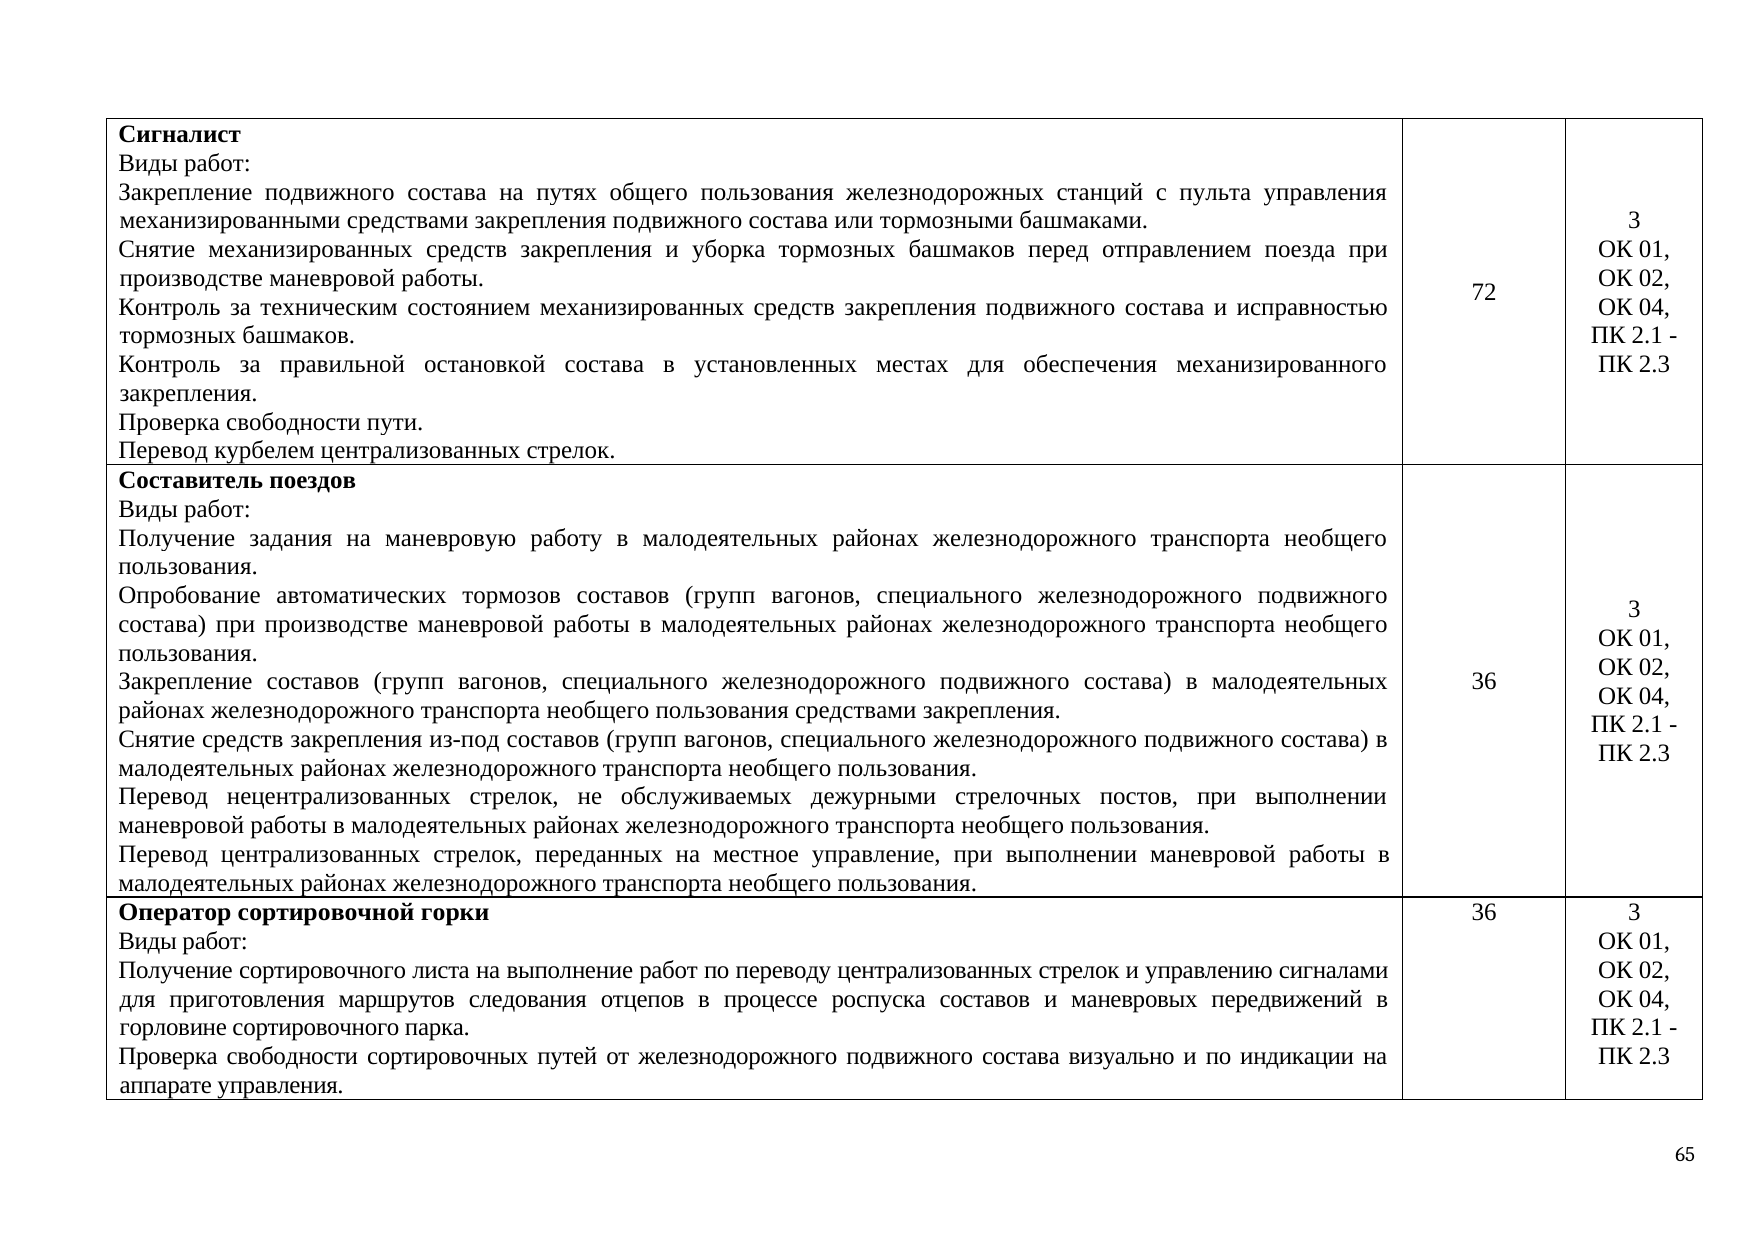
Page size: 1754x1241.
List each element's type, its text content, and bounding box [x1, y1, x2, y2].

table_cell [107, 898, 1402, 1099]
table_cell 3 ОК 01, ОК 02, ОК 04, ПК 2.1 - ПК 2.3 [1566, 465, 1702, 896]
table_cell 3 ОК 01, ОК 02, ОК 04, ПК 2.1 - ПК 2.3 [1566, 119, 1702, 464]
table_cell Составитель поездов Виды работ: Получение задания на маневровую работу в малодеятельных районах железнодорожного транспорта необщего пользования. Опробование автоматических тормозов составов (групп вагонов, специального железнодорожного подвижного состава) при производстве маневровой работы в малодеятельных районах железнодорожного транспорта необщего пользования. Закрепление составов (групп вагонов, специального железнодорожного подвижного состава) в малодеятельных районах железнодорожного транспорта необщего пользования средствами закрепления. Снятие средств закрепления из-под составов (групп вагонов, специального железнодорожного подвижного состава) в малодеятельных районах железнодорожного транспорта необщего пользования. Перевод нецентрализованных стрелок, не обслуживаемых дежурными стрелочных постов, при выполнении маневровой работы в малодеятельных районах железнодорожного транспорта необщего пользования. Перевод централизованных стрелок, переданных на местное управление, при выполнении маневровой работы в малодеятельных районах железнодорожного транспорта необщего пользования. [251, 465, 1402, 896]
table_cell Сигналист Виды работ: Закрепление подвижного состава на путях общего пользования железнодорожных станций с пульта управления механизированными средствами закрепления подвижного состава или тормозными башмаками. Снятие механизированных средств закрепления и уборка тормозных башмаков перед отправлением поезда при производстве маневровой работы. Контроль за техническим состоянием механизированных средств закрепления подвижного состава и исправностью тормозных башмаков. Контроль за правильной остановкой состава в установленных местах для обеспечения механизированного закрепления. Проверка свободности пути. Перевод курбелем централизованных стрелок. [241, 119, 1402, 464]
table_cell 36 [1403, 898, 1565, 1099]
table_cell 36 [1403, 465, 1565, 896]
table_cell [1566, 898, 1702, 1099]
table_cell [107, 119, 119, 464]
table_cell 72 [1403, 119, 1565, 464]
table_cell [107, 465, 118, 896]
